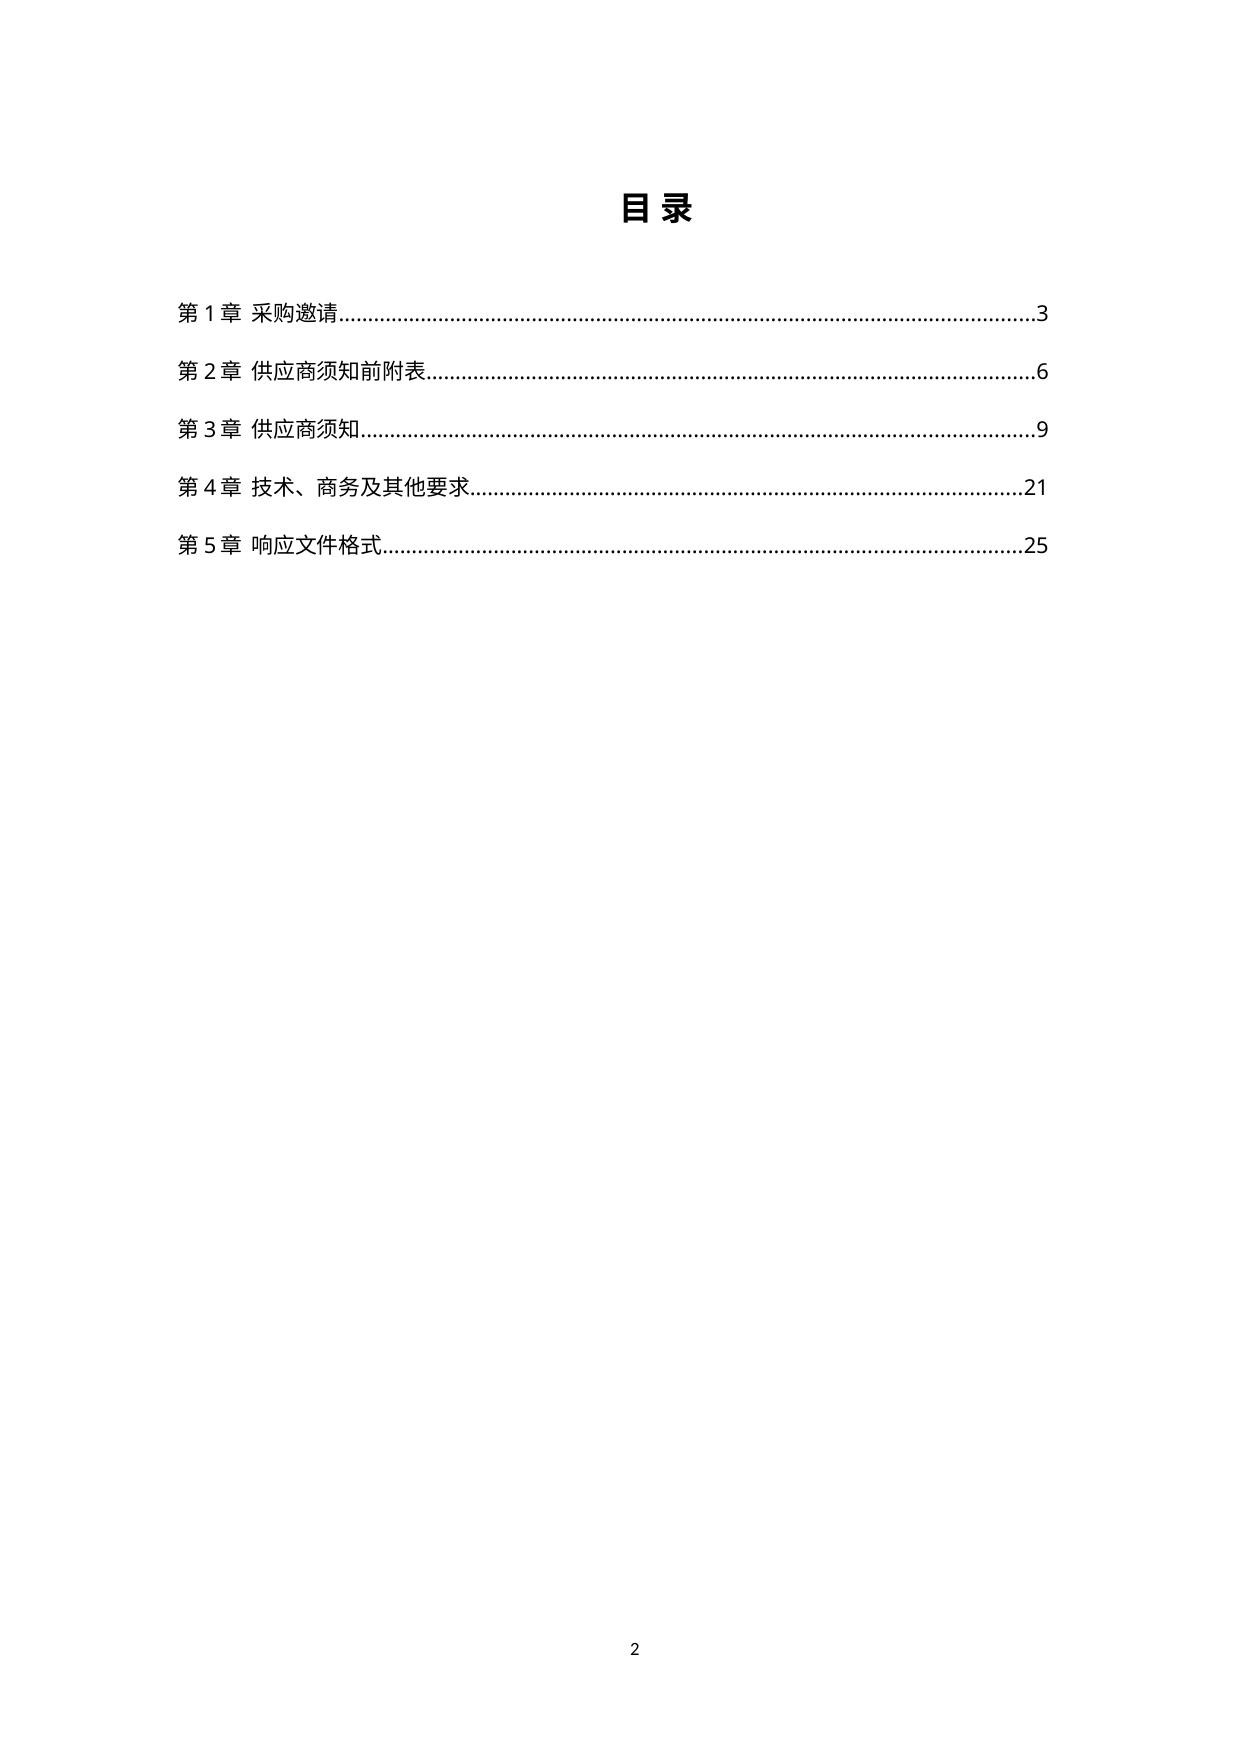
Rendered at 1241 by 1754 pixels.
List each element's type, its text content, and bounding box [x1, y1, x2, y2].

text 第4章 技术、商务及其他要求 21 [177, 463, 1092, 508]
text 目 录 [177, 161, 1092, 252]
text 第5章 响应文件格式 25 [177, 521, 1092, 566]
text 第2章 供应商须知前附表 6 [177, 347, 1092, 393]
text 第3章 供应商须知 9 [177, 405, 1092, 451]
text 第1章 采购邀请 3 [177, 290, 1092, 335]
